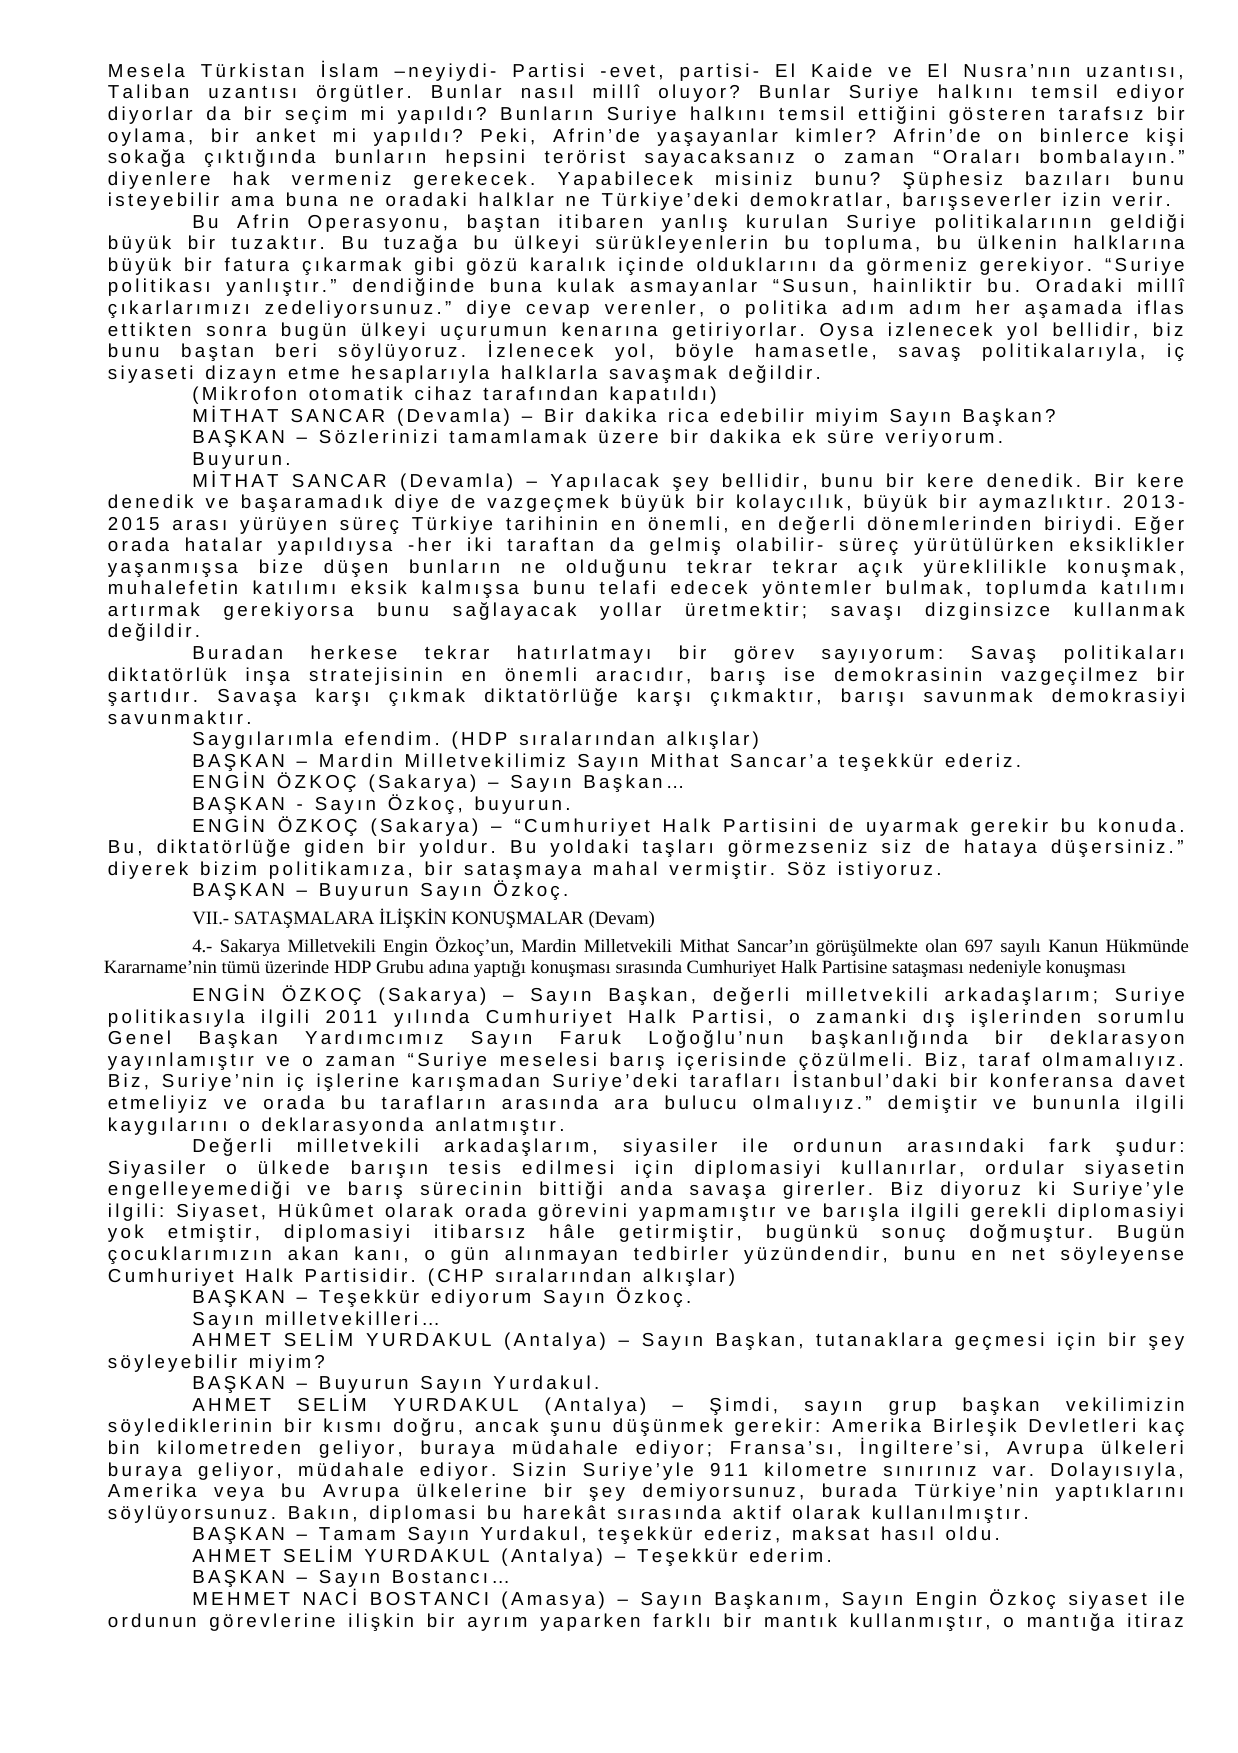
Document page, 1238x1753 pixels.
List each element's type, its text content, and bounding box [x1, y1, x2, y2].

text MİTHAT SANCAR (Devamla) – Bir dakika rica edebilir miyim Sayın Başkan? [108, 405, 1186, 426]
text ENGİN ÖZKOÇ (Sakarya) – “Cumhuriyet Halk Partisini de uyarmak gerekir bu konuda. Bu, diktatörlüğe giden bir yoldur. Bu yoldaki taşları görmezseniz siz de hataya düşersiniz.” diyerek bizim politikamıza, bir sataşmaya mahal vermiştir. Söz istiyoruz. [108, 814, 1186, 879]
text Saygılarımla efendim. (HDP sıralarından alkışlar) [108, 728, 1186, 750]
text BAŞKAN – Mardin Milletvekilimiz Sayın Mithat Sancar’a teşekkür ederiz. [108, 750, 1186, 771]
text Sayın milletvekilleri… [108, 1307, 1186, 1329]
text ENGİN ÖZKOÇ (Sakarya) – Sayın Başkan… [108, 771, 1186, 793]
text MİTHAT SANCAR (Devamla) – Yapılacak şey bellidir, bunu bir kere denedik. Bir kere denedik ve başaramadık diye de vazgeçmek büyük bir kolaycılık, büyük bir aymazlıktır. 2013-2015 arası yürüyen süreç Türkiye tarihinin en önemli, en değerli dönemlerinden biriydi. Eğer orada hatalar yapıldıysa -her iki taraftan da gelmiş olabilir- süreç yürütülürken eksiklikler yaşanmışsa bize düşen bunların ne olduğunu tekrar tekrar açık yüreklilikle konuşmak, muhalefetin katılımı eksik kalmışsa bunu telafi edecek yöntemler bulmak, toplumda katılımı artırmak gerekiyorsa bunu sağlayacak yollar üretmektir; savaşı dizginsizce kullanmak değildir. [108, 469, 1186, 642]
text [108, 60, 1186, 211]
text AHMET SELİM YURDAKUL (Antalya) – Teşekkür ederim. [108, 1545, 1186, 1566]
text 4.- Sakarya Milletvekili Engin Özkoç’un, Mardin Milletvekili Mithat Sancar’ın görüşülmekte olan 697 sayılı Kanun Hükmünde Kararname’nin tümü üzerinde HDP Grubu adına yaptığı konuşması sırasında Cumhuriyet Halk Partisine sataşması nedeniyle konuşması [103, 935, 1190, 978]
text Değerli milletvekili arkadaşlarım, siyasiler ile ordunun arasındaki fark şudur: Siyasiler o ülkede barışın tesis edilmesi için diplomasiyi kullanırlar, ordular siyasetin engelleyemediği ve barış sürecinin bittiği anda savaşa girerler. Biz diyoruz ki Suriye’yle ilgili: Siyaset, Hükûmet olarak orada görevini yapmamıştır ve barışla ilgili gerekli diplomasiyi yok etmiştir, diplomasiyi itibarsız hâle getirmiştir, bugünkü sonuç doğmuştur. Bugün çocuklarımızın akan kanı, o gün alınmayan tedbirler yüzündendir, bunu en net söyleyense Cumhuriyet Halk Partisidir. (CHP sıralarından alkışlar) [108, 1135, 1186, 1286]
text BAŞKAN – Buyurun Sayın Yurdakul. [108, 1372, 1186, 1394]
text BAŞKAN - Sayın Özkoç, buyurun. [108, 793, 1186, 814]
text BAŞKAN – Tamam Sayın Yurdakul, teşekkür ederiz, maksat hasıl oldu. [108, 1523, 1186, 1545]
text (Mikrofon otomatik cihaz tarafından kapatıldı) [108, 383, 1186, 405]
text ENGİN ÖZKOÇ (Sakarya) – Sayın Başkan, değerli milletvekili arkadaşlarım; Suriye politikasıyla ilgili 2011 yılında Cumhuriyet Halk Partisi, o zamanki dış işlerinden sorumlu Genel Başkan Yardımcımız Sayın Faruk Loğoğlu’nun başkanlığında bir deklarasyon yayınlamıştır ve o zaman “Suriye meselesi barış içerisinde çözülmeli. Biz, taraf olmamalıyız. Biz, Suriye’nin iç işlerine karışmadan Suriye’deki tarafları İstanbul’daki bir konferansa davet etmeliyiz ve orada bu tarafların arasında ara bulucu olmalıyız.” demiştir ve bununla ilgili kaygılarını o deklarasyonda anlatmıştır. [108, 984, 1186, 1135]
text BAŞKAN – Sözlerinizi tamamlamak üzere bir dakika ek süre veriyorum. [108, 426, 1186, 448]
text BAŞKAN – Buyurun Sayın Özkoç. [108, 879, 1186, 901]
text Bu Afrin Operasyonu, baştan itibaren yanlış kurulan Suriye politikalarının geldiği büyük bir tuzaktır. Bu tuzağa bu ülkeyi sürükleyenlerin bu topluma, bu ülkenin halklarına büyük bir fatura çıkarmak gibi gözü karalık içinde olduklarını da görmeniz gerekiyor. “Suriye politikası yanlıştır.” dendiğinde buna kulak asmayanlar “Susun, hainliktir bu. Oradaki millî çıkarlarımızı zedeliyorsunuz.” diye cevap verenler, o politika adım adım her aşamada iflas ettikten sonra bugün ülkeyi uçurumun kenarına getiriyorlar. Oysa izlenecek yol bellidir, biz bunu baştan beri söylüyoruz. İzlenecek yol, böyle hamasetle, savaş politikalarıyla, iç siyaseti dizayn etme hesaplarıyla halklarla savaşmak değildir. [108, 211, 1186, 383]
text VII.- SATAŞMALARA İLİŞKİN KONUŞMALAR (Devam) [103, 907, 1190, 928]
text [108, 1588, 1186, 1631]
text AHMET SELİM YURDAKUL (Antalya) – Sayın Başkan, tutanaklara geçmesi için bir şey söyleyebilir miyim? [108, 1329, 1186, 1372]
text BAŞKAN – Sayın Bostancı… [108, 1566, 1186, 1588]
text Buradan herkese tekrar hatırlatmayı bir görev sayıyorum: Savaş politikaları diktatörlük inşa stratejisinin en önemli aracıdır, barış ise demokrasinin vazgeçilmez bir şartıdır. Savaşa karşı çıkmak diktatörlüğe karşı çıkmaktır, barışı savunmak demokrasiyi savunmaktır. [108, 642, 1186, 728]
text BAŞKAN – Teşekkür ediyorum Sayın Özkoç. [108, 1286, 1186, 1307]
text Buyurun. [108, 448, 1186, 469]
text AHMET SELİM YURDAKUL (Antalya) – Şimdi, sayın grup başkan vekilimizin söylediklerinin bir kısmı doğru, ancak şunu düşünmek gerekir: Amerika Birleşik Devletleri kaç bin kilometreden geliyor, buraya müdahale ediyor; Fransa’sı, İngiltere’si, Avrupa ülkeleri buraya geliyor, müdahale ediyor. Sizin Suriye’yle 911 kilometre sınırınız var. Dolayısıyla, Amerika veya bu Avrupa ülkelerine bir şey demiyorsunuz, burada Türkiye’nin yaptıklarını söylüyorsunuz. Bakın, diplomasi bu harekât sırasında aktif olarak kullanılmıştır. [108, 1394, 1186, 1523]
